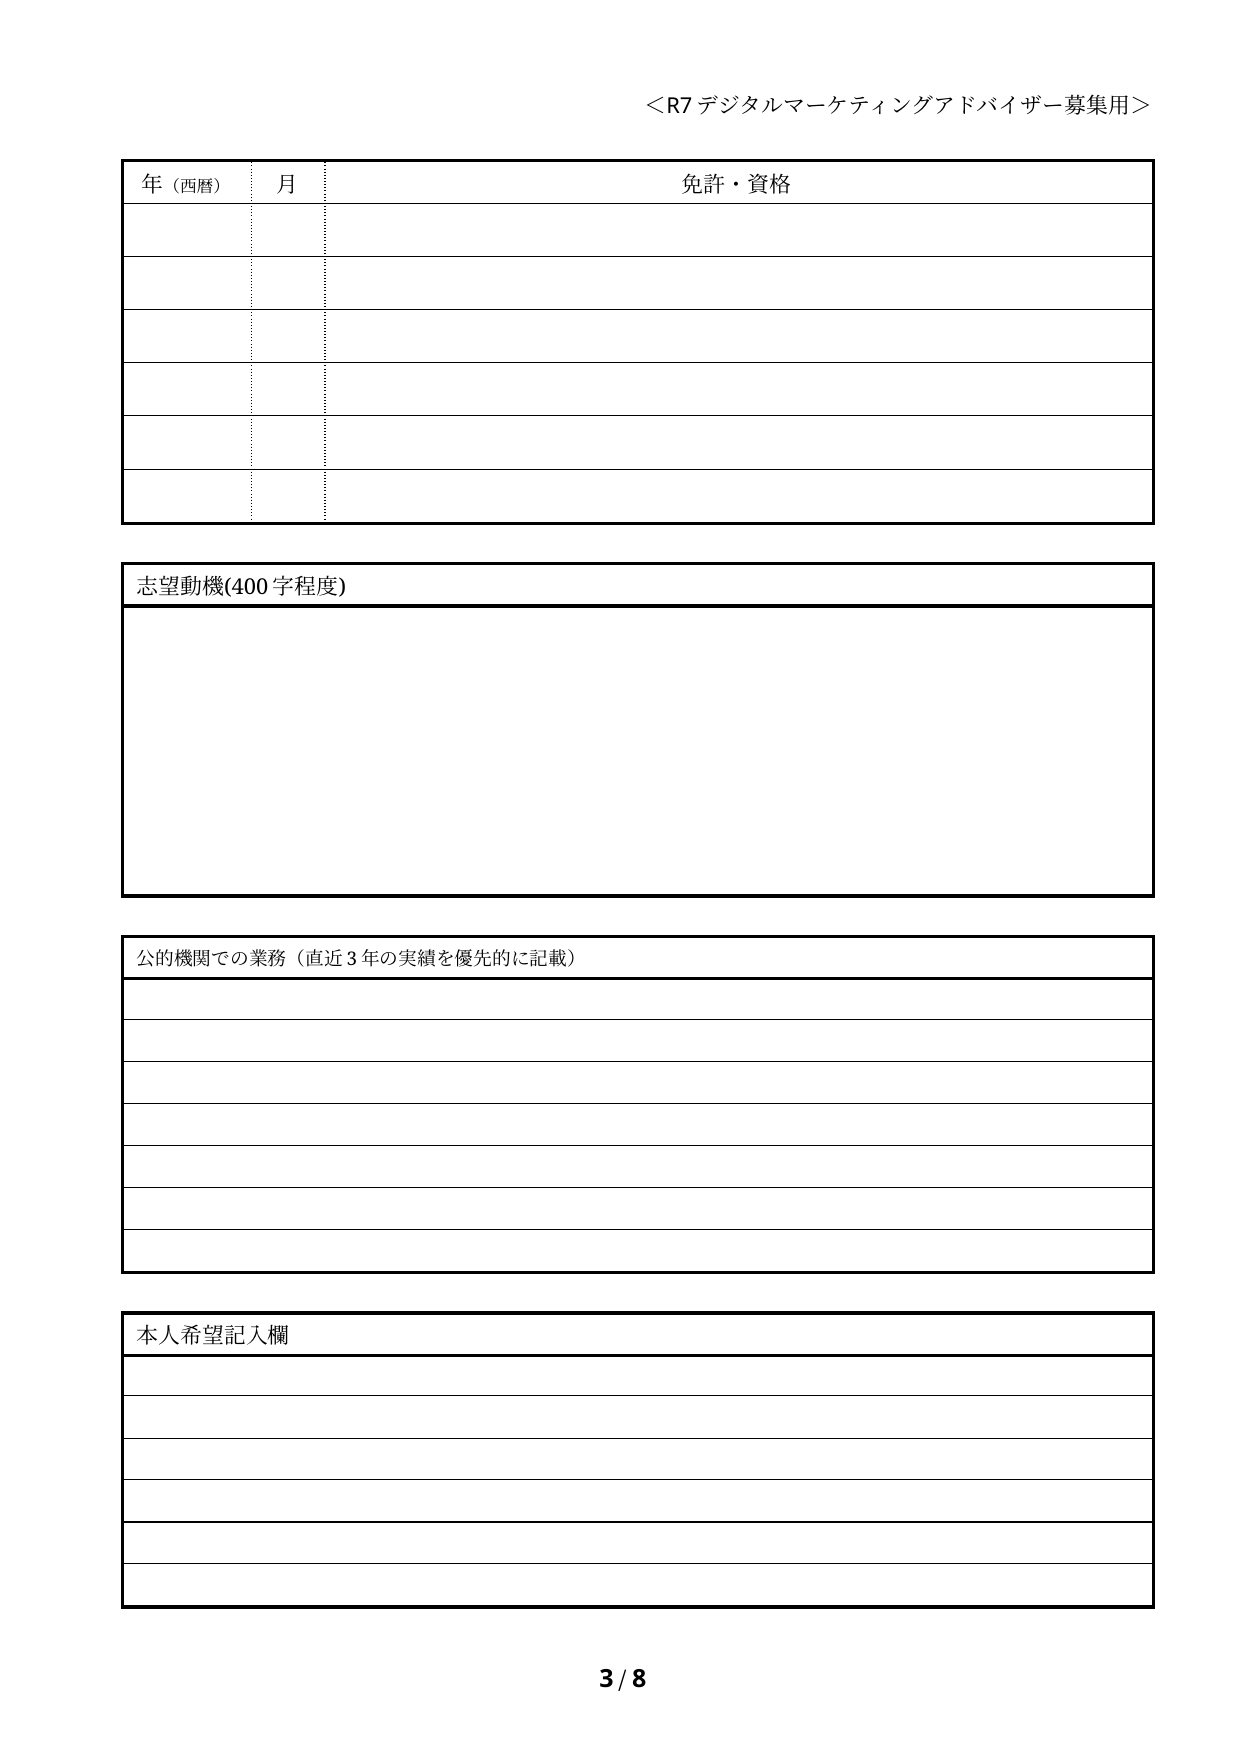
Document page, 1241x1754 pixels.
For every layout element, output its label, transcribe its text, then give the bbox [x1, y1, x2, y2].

table_header 本人希望記入欄 [124, 1315, 1152, 1353]
table_cell [124, 1523, 1152, 1563]
table_cell [325, 363, 1152, 415]
table_cell [325, 257, 1152, 309]
table_cell [124, 363, 251, 415]
table_cell [325, 470, 1152, 522]
table_cell [251, 257, 325, 309]
table_cell [124, 310, 251, 362]
table_header 志望動機(400字程度) [124, 565, 1152, 604]
table_cell [124, 470, 251, 522]
table_cell [124, 1230, 1152, 1271]
table_cell [124, 1188, 1152, 1229]
table_cell [124, 1439, 1152, 1479]
table_header 月 [251, 162, 325, 203]
table_header 公的機関での業務（直近3年の実績を優先的に記載） [124, 938, 1152, 977]
table_cell [251, 416, 325, 468]
table_cell [124, 1480, 1152, 1521]
table_cell [124, 1564, 1152, 1605]
table_cell [251, 470, 325, 522]
table_cell [251, 310, 325, 362]
table_cell [124, 257, 251, 309]
table_cell [124, 1357, 1152, 1395]
table_cell [124, 204, 251, 256]
table_header 免許・資格 [325, 162, 1152, 203]
table_cell [124, 980, 1152, 1019]
table_cell [124, 1062, 1152, 1103]
table_cell [325, 310, 1152, 362]
table_cell [325, 416, 1152, 468]
table_cell [124, 1146, 1152, 1187]
table_cell [124, 1104, 1152, 1145]
table_header 年（西暦） [124, 162, 251, 203]
table_cell [124, 608, 1152, 894]
table_cell [124, 416, 251, 468]
table_cell [251, 363, 325, 415]
table_cell [124, 1396, 1152, 1437]
table_cell [325, 204, 1152, 256]
table_cell [251, 204, 325, 256]
table_cell [124, 1020, 1152, 1061]
